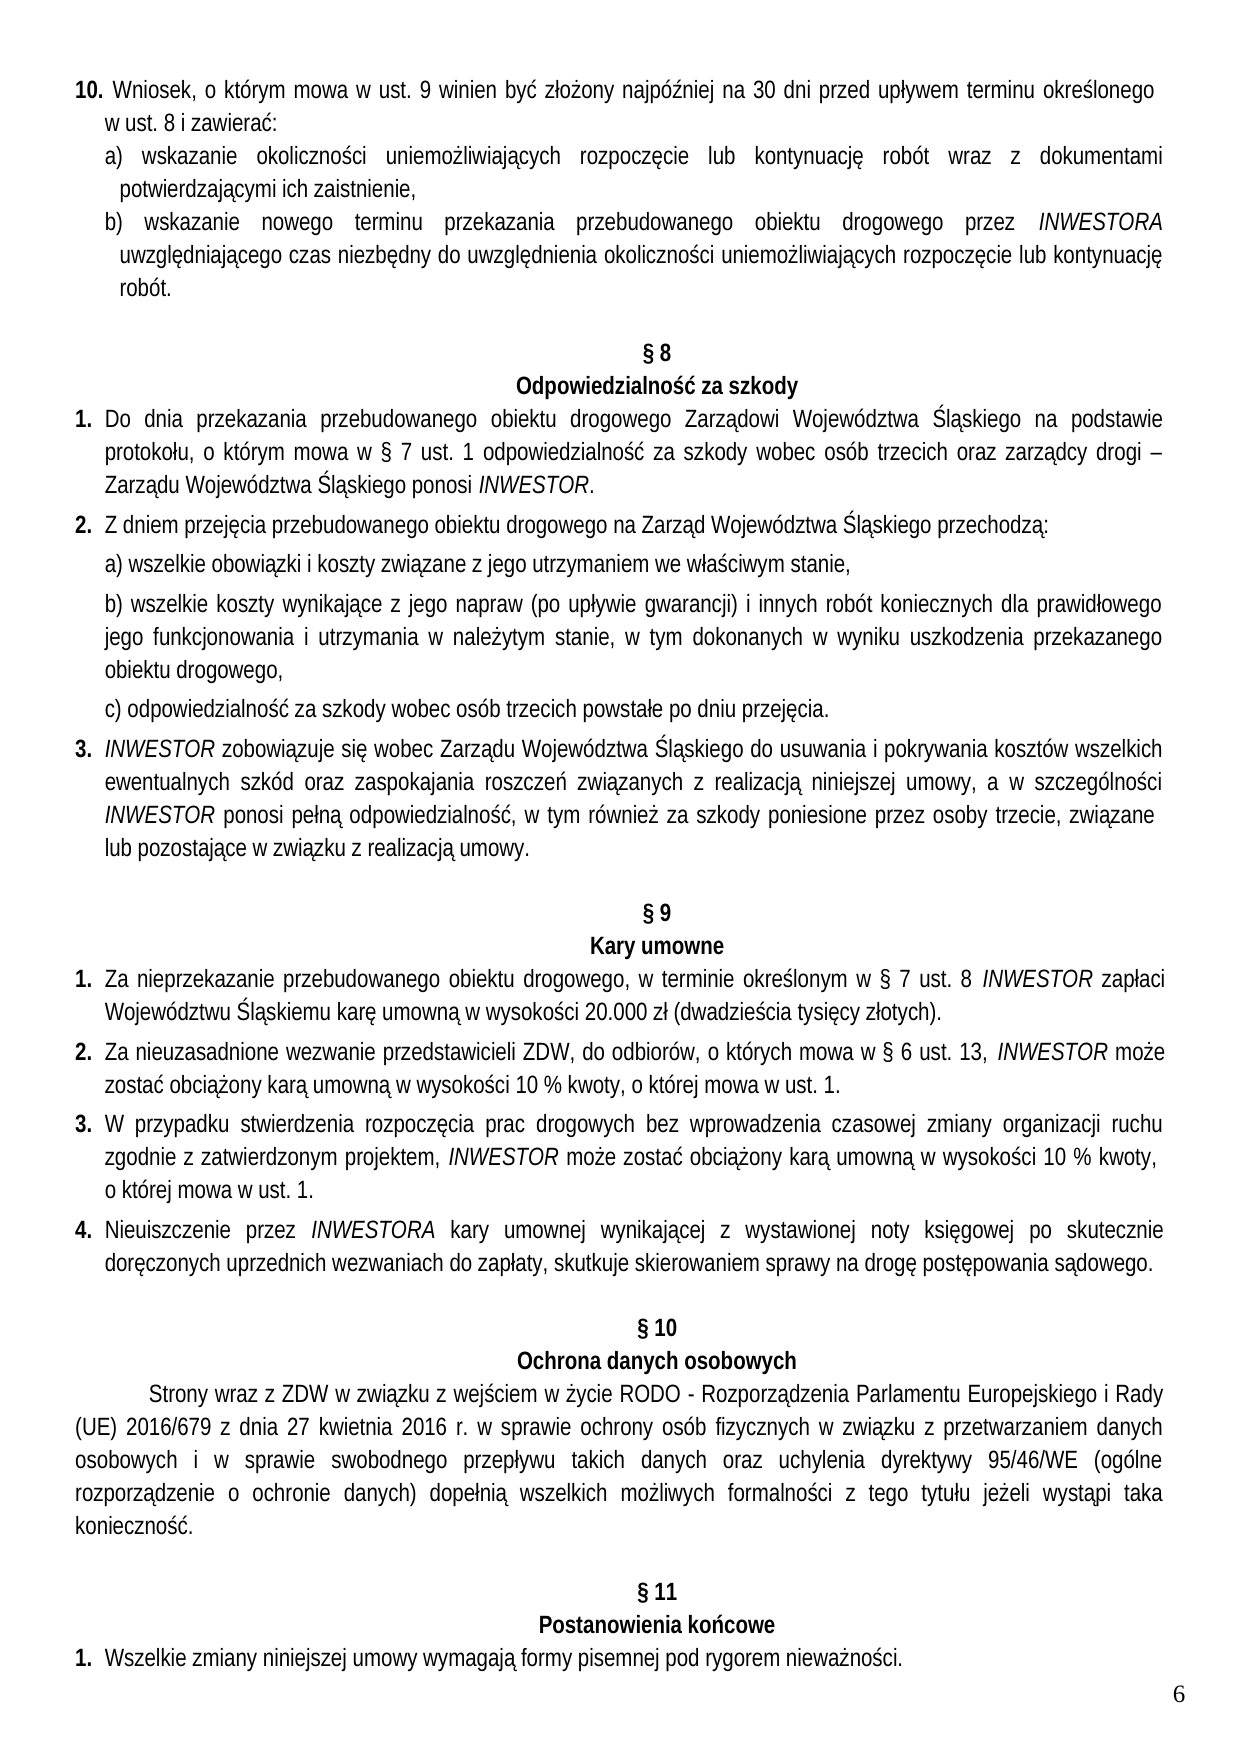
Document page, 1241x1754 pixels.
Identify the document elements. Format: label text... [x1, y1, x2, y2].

list Odpowiedzialność za szkody [75, 371, 1165, 400]
text b) wszelkie koszty wynikające z jego napraw (po upływie gwarancji) i innych robót koniecznych dla prawidłowego jego funkcjonowania i utrzymania w należytym stanie, w tym dokonanych w wyniku uszkodzenia przekazanego obiektu drogowego, [104, 589, 1165, 683]
list Do dnia przekazania przebudowanego obiektu drogowego Zarządowi Województwa Śląskiego na podstawie protokołu, o którym mowa w § 7 ust. 1 odpowiedzialność za szkody wobec osób trzecich oraz zarządcy drogi – Zarządu Województwa Śląskiego ponosi INWESTOR. [75, 404, 1165, 499]
list Za nieuzasadnione wezwanie przedstawicieli ZDW, do odbiorów, o których mowa w § 6 ust. 13, INWESTOR może zostać obciążony karą umowną w wysokości 10 % kwoty, o której mowa w ust. 1. [75, 1037, 1165, 1098]
list Za nieprzekazanie przebudowanego obiektu drogowego, w terminie określonym w § 7 ust. 8 INWESTOR zapłaci Województwu Śląskiemu karę umowną w wysokości 20.000 zł (dwadzieścia tysięcy złotych). [75, 964, 1165, 1026]
list Z dniem przejęcia przebudowanego obiektu drogowego na Zarząd Województwa Śląskiego przechodzą: [75, 509, 1165, 538]
list Kary umowne [75, 931, 1165, 960]
list § 11 [75, 1577, 1165, 1605]
text c) odpowiedzialność za szkody wobec osób trzecich powstałe po dniu przejęcia. [104, 694, 1165, 723]
list Postanowienia końcowe [75, 1609, 1165, 1638]
text a) wszelkie obowiązki i koszty związane z jego utrzymaniem we właściwym stanie, [104, 549, 1165, 578]
list Ochrona danych osobowych [75, 1346, 1165, 1375]
list Nieuiszczenie przez INWESTORA kary umownej wynikającej z wystawionej noty księgowej po skutecznie doręczonych uprzednich wezwaniach do zapłaty, skutkuje skierowaniem sprawy na drogę postępowania sądowego. [75, 1214, 1165, 1276]
list Strony wraz z ZDW w związku z wejściem w życie RODO - Rozporządzenia Parlamentu Europejskiego i Rady (UE) 2016/679 z dnia 27 kwietnia 2016 r. w sprawie ochrony osób fizycznych w związku z przetwarzaniem danych osobowych i w sprawie swobodnego przepływu takich danych oraz uchylenia dyrektywy 95/46/WE (ogólne rozporządzenie o ochronie danych) dopełnią wszelkich możliwych formalności z tego tytułu jeżeli wystąpi taka konieczność. [75, 1379, 1165, 1539]
list INWESTOR zobowiązuje się wobec Zarządu Województwa Śląskiego do usuwania i pokrywania kosztów wszelkich ewentualnych szkód oraz zaspokajania roszczeń związanych z realizacją niniejszej umowy, a w szczególności INWESTOR ponosi pełną odpowiedzialność, w tym również za szkody poniesione przez osoby trzecie, związane lub pozostające w związku z realizacją umowy. [75, 734, 1165, 861]
list Wszelkie zmiany niniejszej umowy wymagają formy pisemnej pod rygorem nieważności. [75, 1642, 1165, 1671]
list § 10 [75, 1313, 1165, 1342]
text b) wskazanie nowego terminu przekazania przebudowanego obiektu drogowego przez INWESTORA uwzględniającego czas niezbędny do uwzględnienia okoliczności uniemożliwiających rozpoczęcie lub kontynuację robót. [104, 207, 1165, 301]
list W przypadku stwierdzenia rozpoczęcia prac drogowych bez wprowadzenia czasowej zmiany organizacji ruchu zgodnie z zatwierdzonym projektem, INWESTOR może zostać obciążony karą umowną w wysokości 10 % kwoty, o której mowa w ust. 1. [75, 1109, 1165, 1204]
text a) wskazanie okoliczności uniemożliwiających rozpoczęcie lub kontynuację robót wraz z dokumentami potwierdzającymi ich zaistnienie, [104, 141, 1165, 202]
list § 9 [75, 898, 1165, 927]
list § 8 [75, 338, 1165, 367]
list Wniosek, o którym mowa w ust. 9 winien być złożony najpóźniej na 30 dni przed upływem terminu określonego w ust. 8 i zawierać: [75, 75, 1165, 137]
